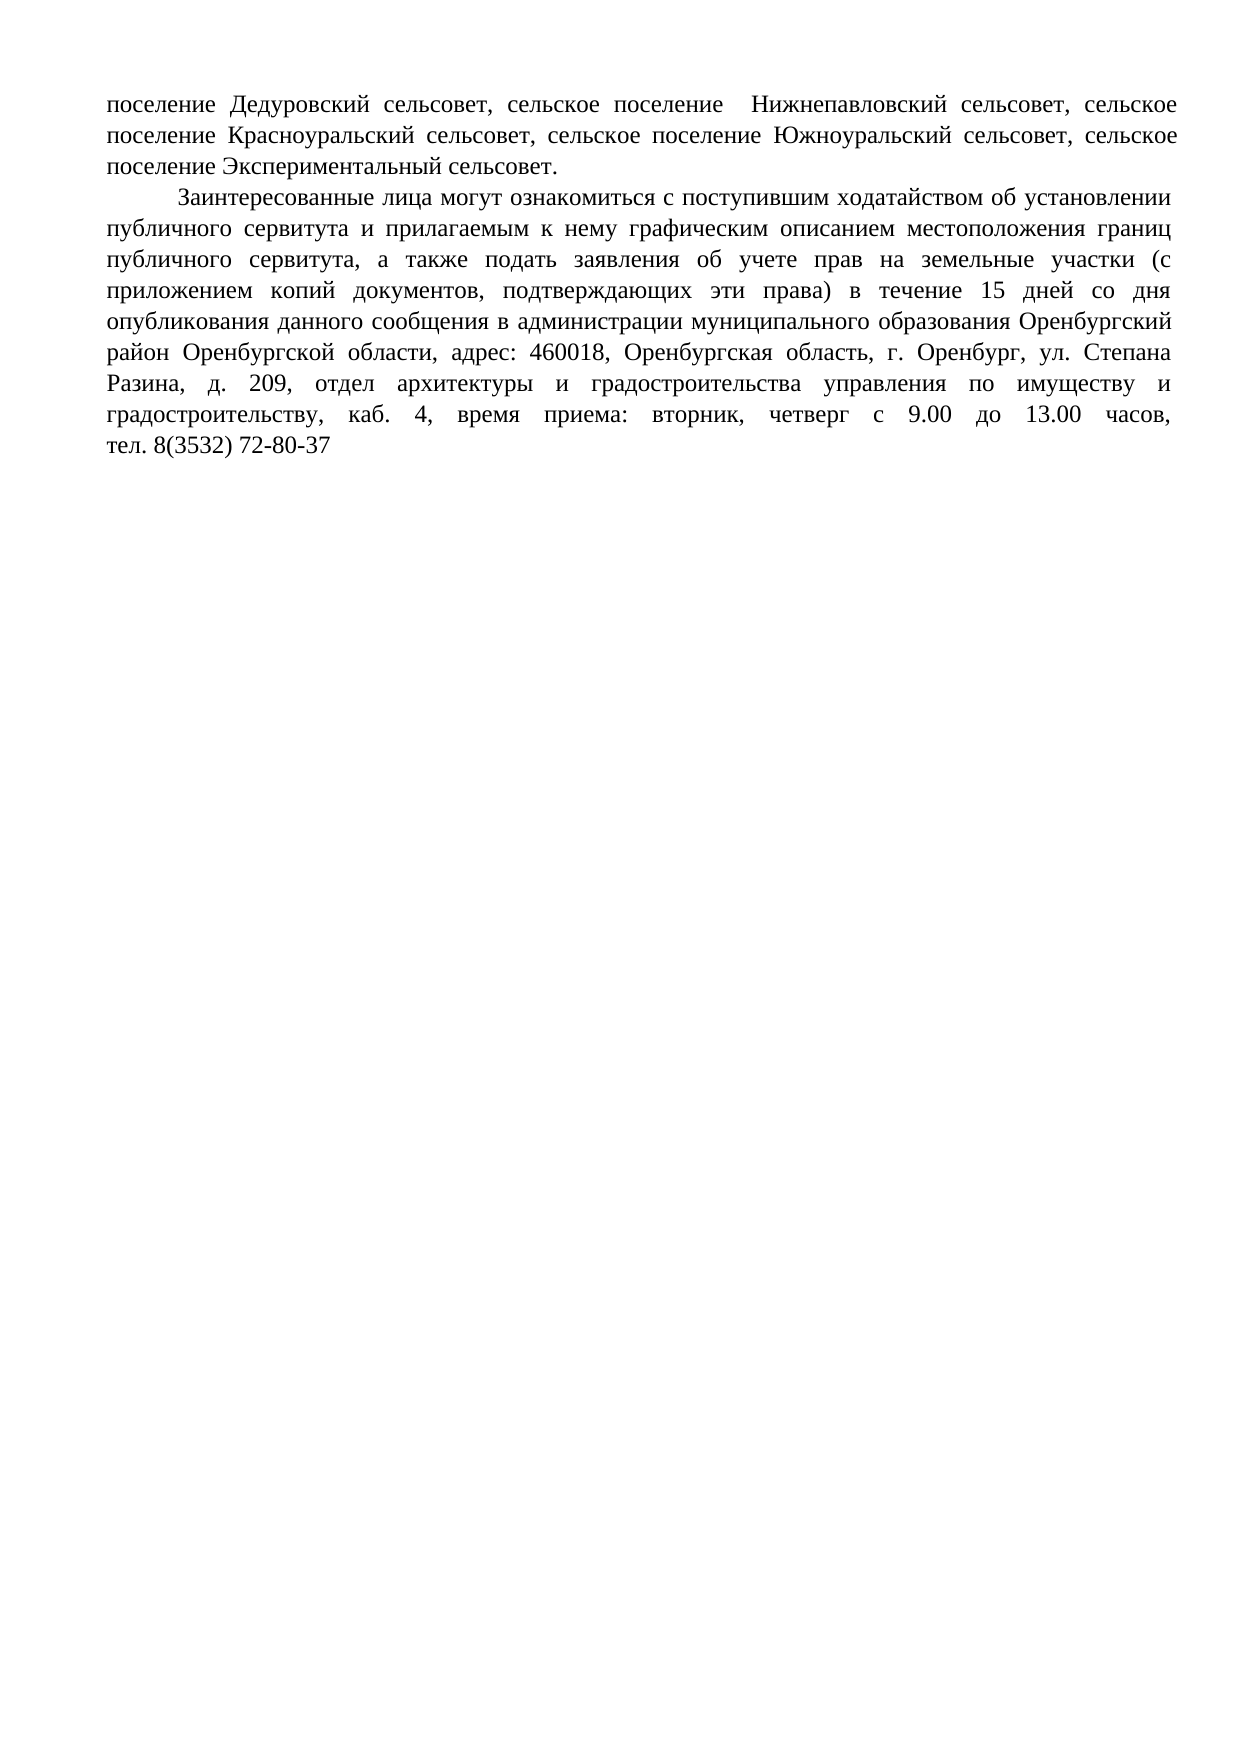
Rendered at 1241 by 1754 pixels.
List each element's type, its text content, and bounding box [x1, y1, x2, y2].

text Местоположение земельных участков: Российская Федерация, Оренбургская область, Оренбургский муниципальный район, сельское поселение Никольский сельсовет, сельское поселение Дедуровский сельсовет, сельское поселение Нижнепавловский сельсовет, сельское поселение Красноуральский сельсовет, сельское поселение Южноуральский сельсовет, сельское поселение Экспериментальный сельсовет. [106, 148, 1178, 179]
